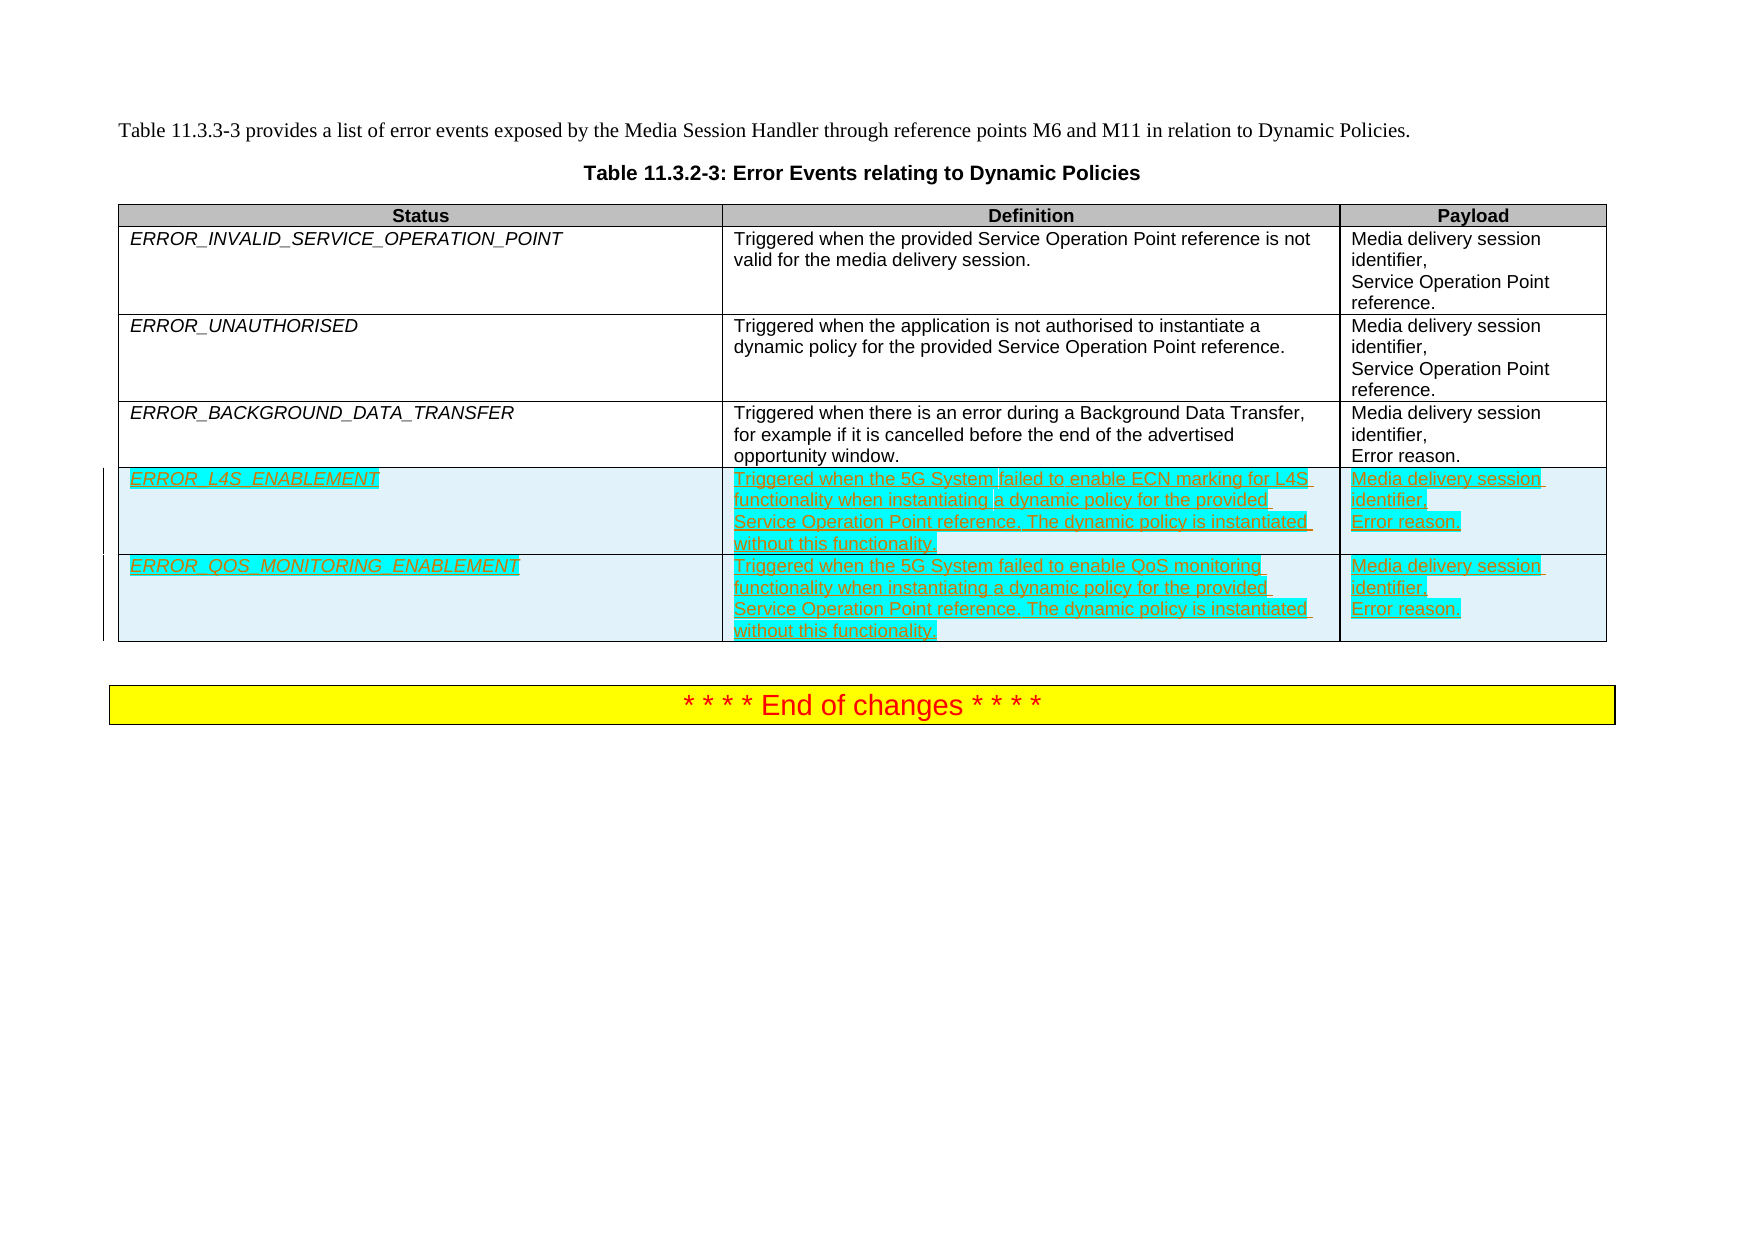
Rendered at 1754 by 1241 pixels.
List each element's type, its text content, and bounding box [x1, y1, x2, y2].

table_cell Media delivery session identifier, Service Operation Point reference. [1341, 227, 1606, 313]
text Table 11.3.3-3 provides a list of error events exposed by the Media Session Handler through reference points M6 and M11 in relation to Dynamic Policies. [118, 118, 1606, 142]
text Table 11.3.2-3: Error Events relating to Dynamic Policies [118, 161, 1606, 185]
table_cell ERROR_UNAUTHORISED [119, 315, 722, 401]
table_header Definition [723, 205, 1339, 226]
table_header Status [119, 205, 722, 226]
table_cell Media delivery session identifier, Service Operation Point reference. [1341, 315, 1606, 401]
table_cell Triggered when there is an error during a Background Data Transfer, for example if it is cancelled before the end of the advertised opportunity window. [723, 402, 1339, 467]
table_cell Triggered when the provided Service Operation Point reference is not valid for the media delivery session. [723, 227, 1339, 313]
table_cell ERROR_BACKGROUND_DATA_TRANSFER [119, 402, 722, 467]
text * * * * End of changes * * * * [110, 686, 1614, 724]
table_cell ERROR_INVALID_‌SERVICE_‌OPERATION_‌POINT [119, 227, 722, 313]
table_header Payload [1341, 205, 1606, 226]
table_cell Media delivery session identifier, Error reason. [1341, 402, 1606, 467]
table_cell Triggered when the application is not authorised to instantiate a dynamic policy for the provided Service Operation Point reference. [723, 315, 1339, 401]
